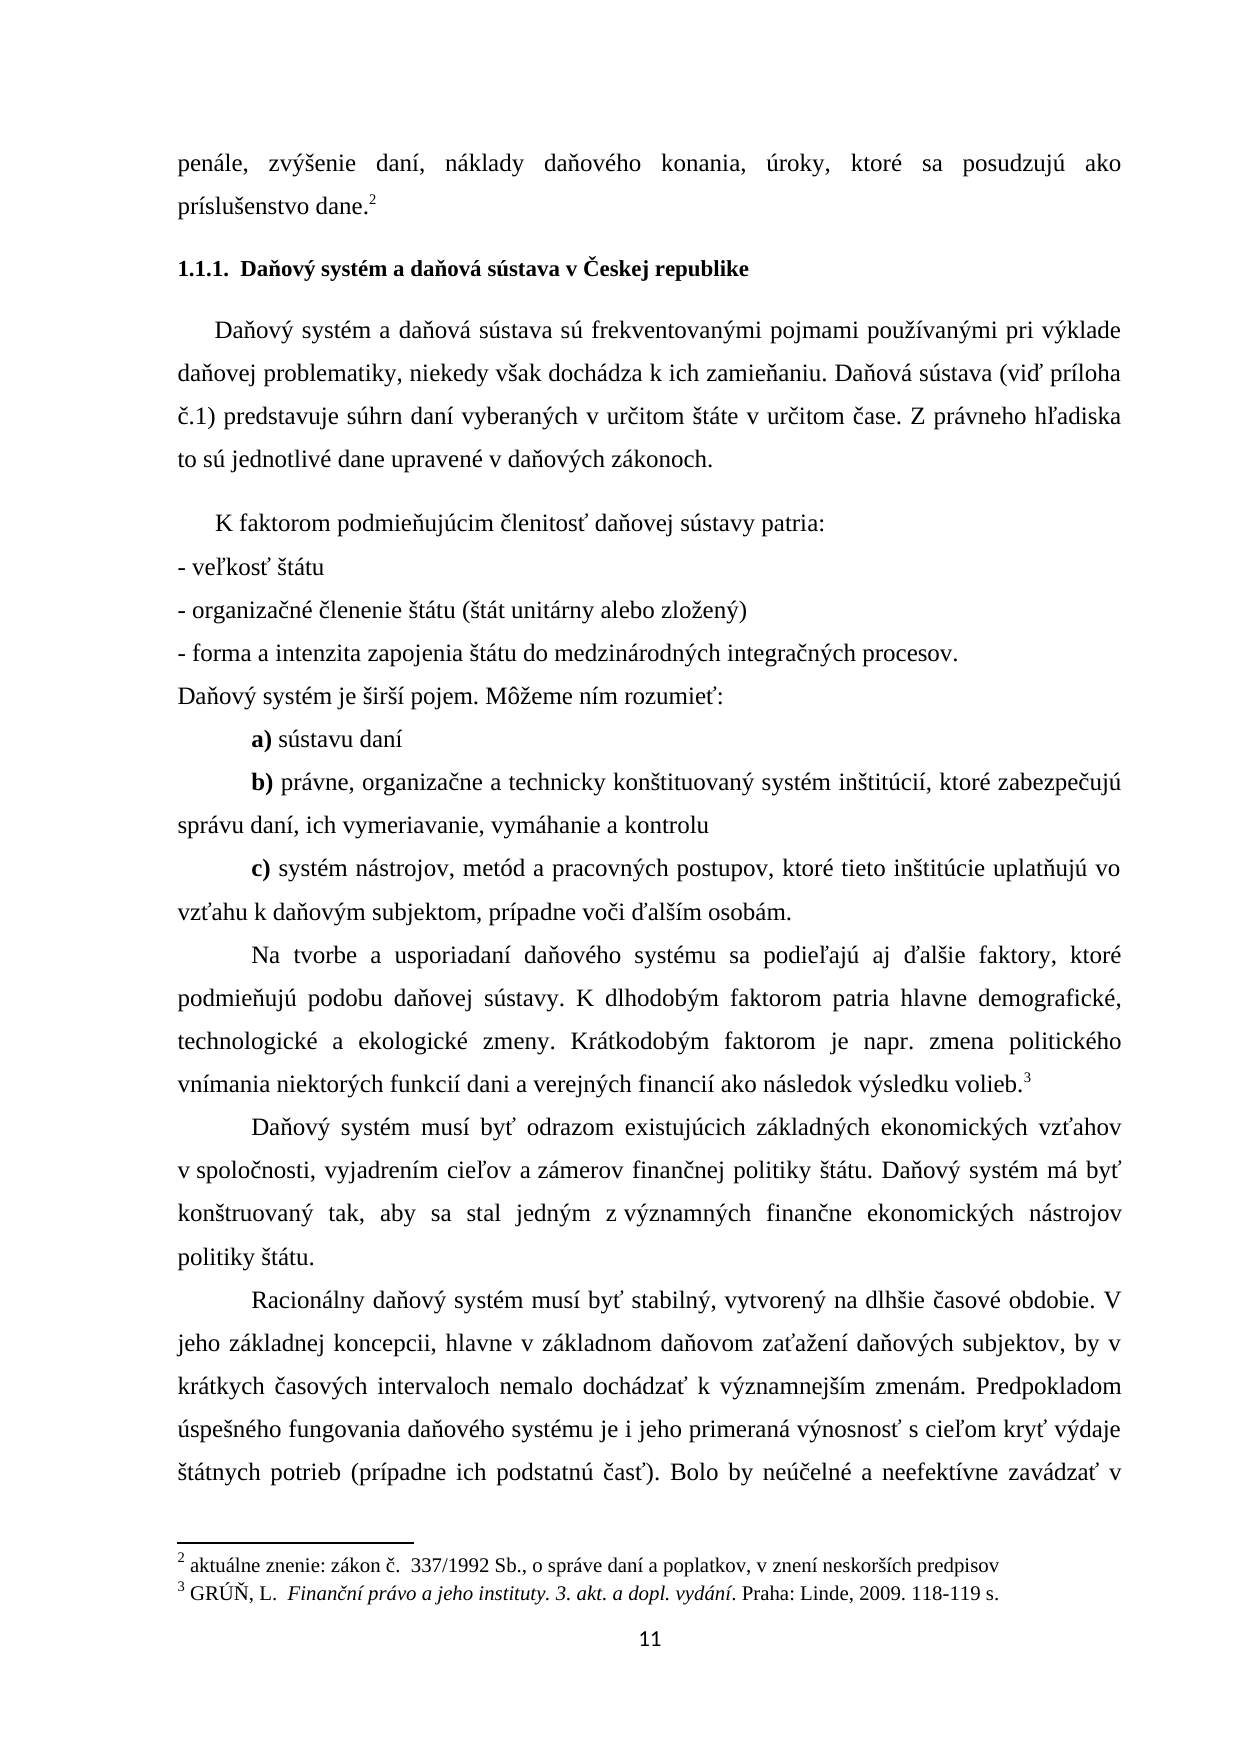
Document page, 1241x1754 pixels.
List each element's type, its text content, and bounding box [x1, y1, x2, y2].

text Daňový systém a daňová sústava sú frekventovanými pojmami používanými pri výklade daňovej problematiky, niekedy však dochádza k ich zamieňaniu. Daňová sústava (viď príloha č.1) predstavuje súhrn daní vyberaných v určitom štáte v určitom čase. Z právneho hľadiska to sú jednotlivé dane upravené v daňových zákonoch. [177, 315, 1122, 473]
text Daňový systém musí byť odrazom existujúcich základných ekonomických vzťahov v spoločnosti, vyjadrením cieľov a zámerov finančnej politiky štátu. Daňový systém má byť konštruovaný tak, aby sa stal jedným z významných finančne ekonomických nástrojov politiky štátu. [177, 1112, 1122, 1270]
subtitle 1.1.1. Daňový systém a daňová sústava v Českej republike [177, 255, 1122, 281]
text c) systém nástrojov, metód a pracovných postupov, ktoré tieto inštitúcie uplatňujú vo vzťahu k daňovým subjektom, prípadne voči ďalším osobám. [177, 853, 1122, 925]
text - veľkosť štátu [177, 552, 1122, 580]
text K faktorom podmieňujúcim členitosť daňovej sústavy patria: [177, 508, 1122, 537]
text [177, 1285, 1122, 1486]
text - forma a intenzita zapojenia štátu do medzinárodných integračných procesov. [177, 638, 1122, 667]
text a) sústavu daní [177, 724, 1122, 753]
text Daňový systém je širší pojem. Môžeme ním rozumieť: [177, 681, 1122, 710]
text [177, 148, 1122, 219]
text - organizačné členenie štátu (štát unitárny alebo zložený) [177, 595, 1122, 623]
text b) právne, organizačne a technicky konštituovaný systém inštitúcií, ktoré zabezpečujú správu daní, ich vymeriavanie, vymáhanie a kontrolu [177, 767, 1122, 839]
text Na tvorbe a usporiadaní daňového systému sa podieľajú aj ďalšie faktory, ktoré podmieňujú podobu daňovej sústavy. K dlhodobým faktorom patria hlavne demografické, technologické a ekologické zmeny. Krátkodobým faktorom je napr. zmena politického vnímania niektorých funkcií dani a verejných financií ako následok výsledku volieb. [177, 940, 1122, 1098]
